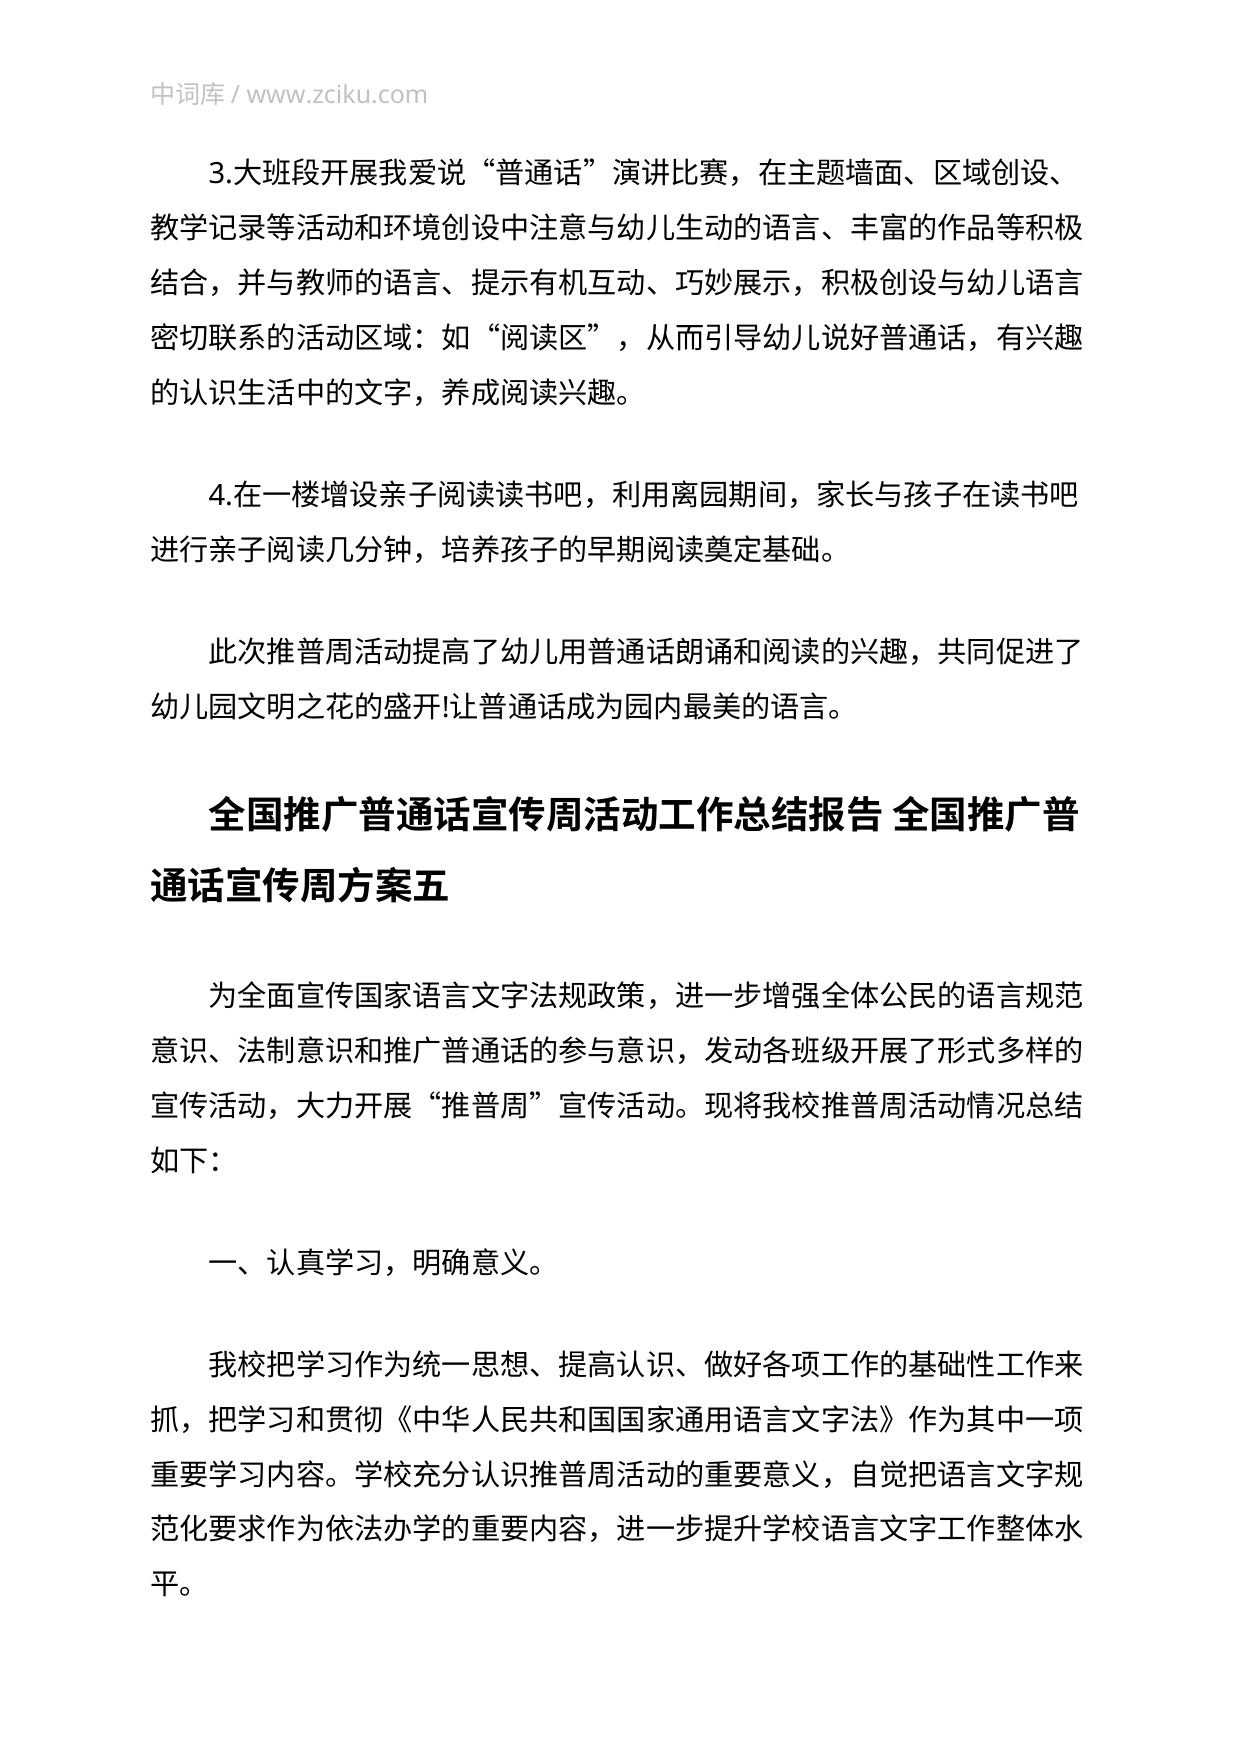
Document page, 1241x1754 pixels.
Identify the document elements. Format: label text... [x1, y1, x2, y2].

text 全国推广普通话宣传周活动工作总结报告 全国推广普通话宣传周方案五 [150, 785, 1090, 910]
text 3.大班段开展我爱说“普通话”演讲比赛，在主题墙面、区域创设、教学记录等活动和环境创设中注意与幼儿生动的语言、丰富的作品等积极结合，并与教师的语言、提示有机互动、巧妙展示，积极创设与幼儿语言密切联系的活动区域：如“阅读区”，从而引导幼儿说好普通话，有兴趣的认识生活中的文字，养成阅读兴趣。 [150, 150, 1090, 412]
text 我校把学习作为统一思想、提高认识、做好各项工作的基础性工作来抓，把学习和贯彻《中华人民共和国国家通用语言文字法》作为其中一项重要学习内容。学校充分认识推普周活动的重要意义，自觉把语言文字规范化要求作为依法办学的重要内容，进一步提升学校语言文字工作整体水平。 [150, 1341, 1090, 1603]
text 4.在一楼增设亲子阅读读书吧，利用离园期间，家长与孩子在读书吧进行亲子阅读几分钟，培养孩子的早期阅读奠定基础。 [150, 471, 1090, 569]
text 此次推普周活动提高了幼儿用普通话朗诵和阅读的兴趣，共同促进了幼儿园文明之花的盛开!让普通话成为园内最美的语言。 [150, 628, 1090, 726]
text 一、认真学习，明确意义。 [150, 1239, 1090, 1282]
text 为全面宣传国家语言文字法规政策，进一步增强全体公民的语言规范意识、法制意识和推广普通话的参与意识，发动各班级开展了形式多样的宣传活动，大力开展“推普周”宣传活动。现将我校推普周活动情况总结如下： [150, 973, 1090, 1180]
